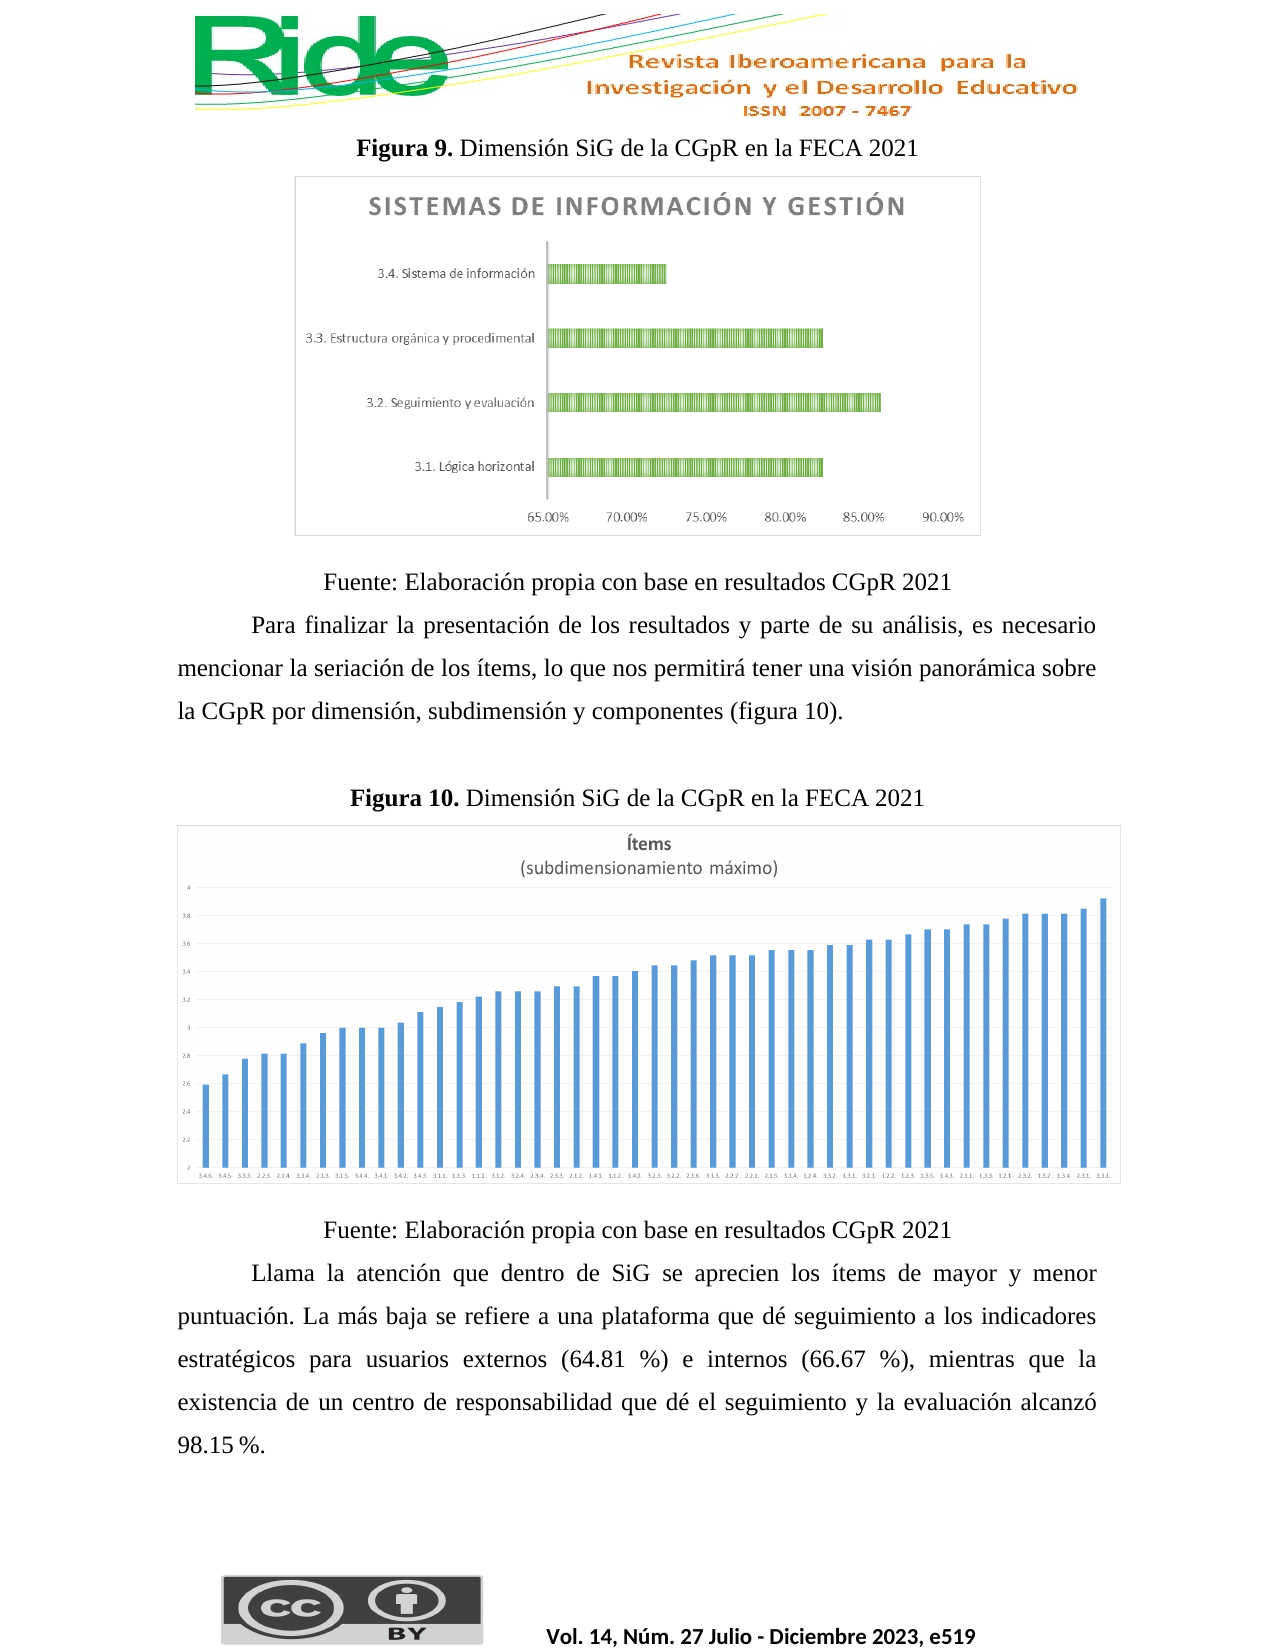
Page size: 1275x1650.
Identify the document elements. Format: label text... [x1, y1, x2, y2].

text Fuente: Elaboración propia con base en resultados CGpR 2021 [177, 567, 1098, 596]
text Llama la atención que dentro de SiG se aprecien los ítems de mayor y menor puntuación. La más baja se refiere a una plataforma que dé seguimiento a los indicadores estratégicos para usuarios externos (64.81 %) e internos (66.67 %), mientras que la existencia de un centro de responsabilidad que dé el seguimiento y la evaluación alcanzó 98.15 %. [177, 1258, 1098, 1459]
text Para finalizar la presentación de los resultados y parte de su análisis, es necesario mencionar la seriación de los ítems, lo que nos permitirá tener una visión panorámica sobre la CGpR por dimensión, subdimensión y componentes (figura 10). [177, 610, 1098, 725]
text Figura 9. Dimensión SiG de la CGpR en la FECA 2021 [177, 133, 1098, 162]
text Fuente: Elaboración propia con base en resultados CGpR 2021 [177, 1215, 1098, 1244]
picture [294, 176, 981, 536]
picture [177, 825, 1121, 1184]
text Figura 10. Dimensión SiG de la CGpR en la FECA 2021 [177, 783, 1098, 811]
picture [221, 1575, 484, 1645]
picture [194, 14, 1081, 119]
